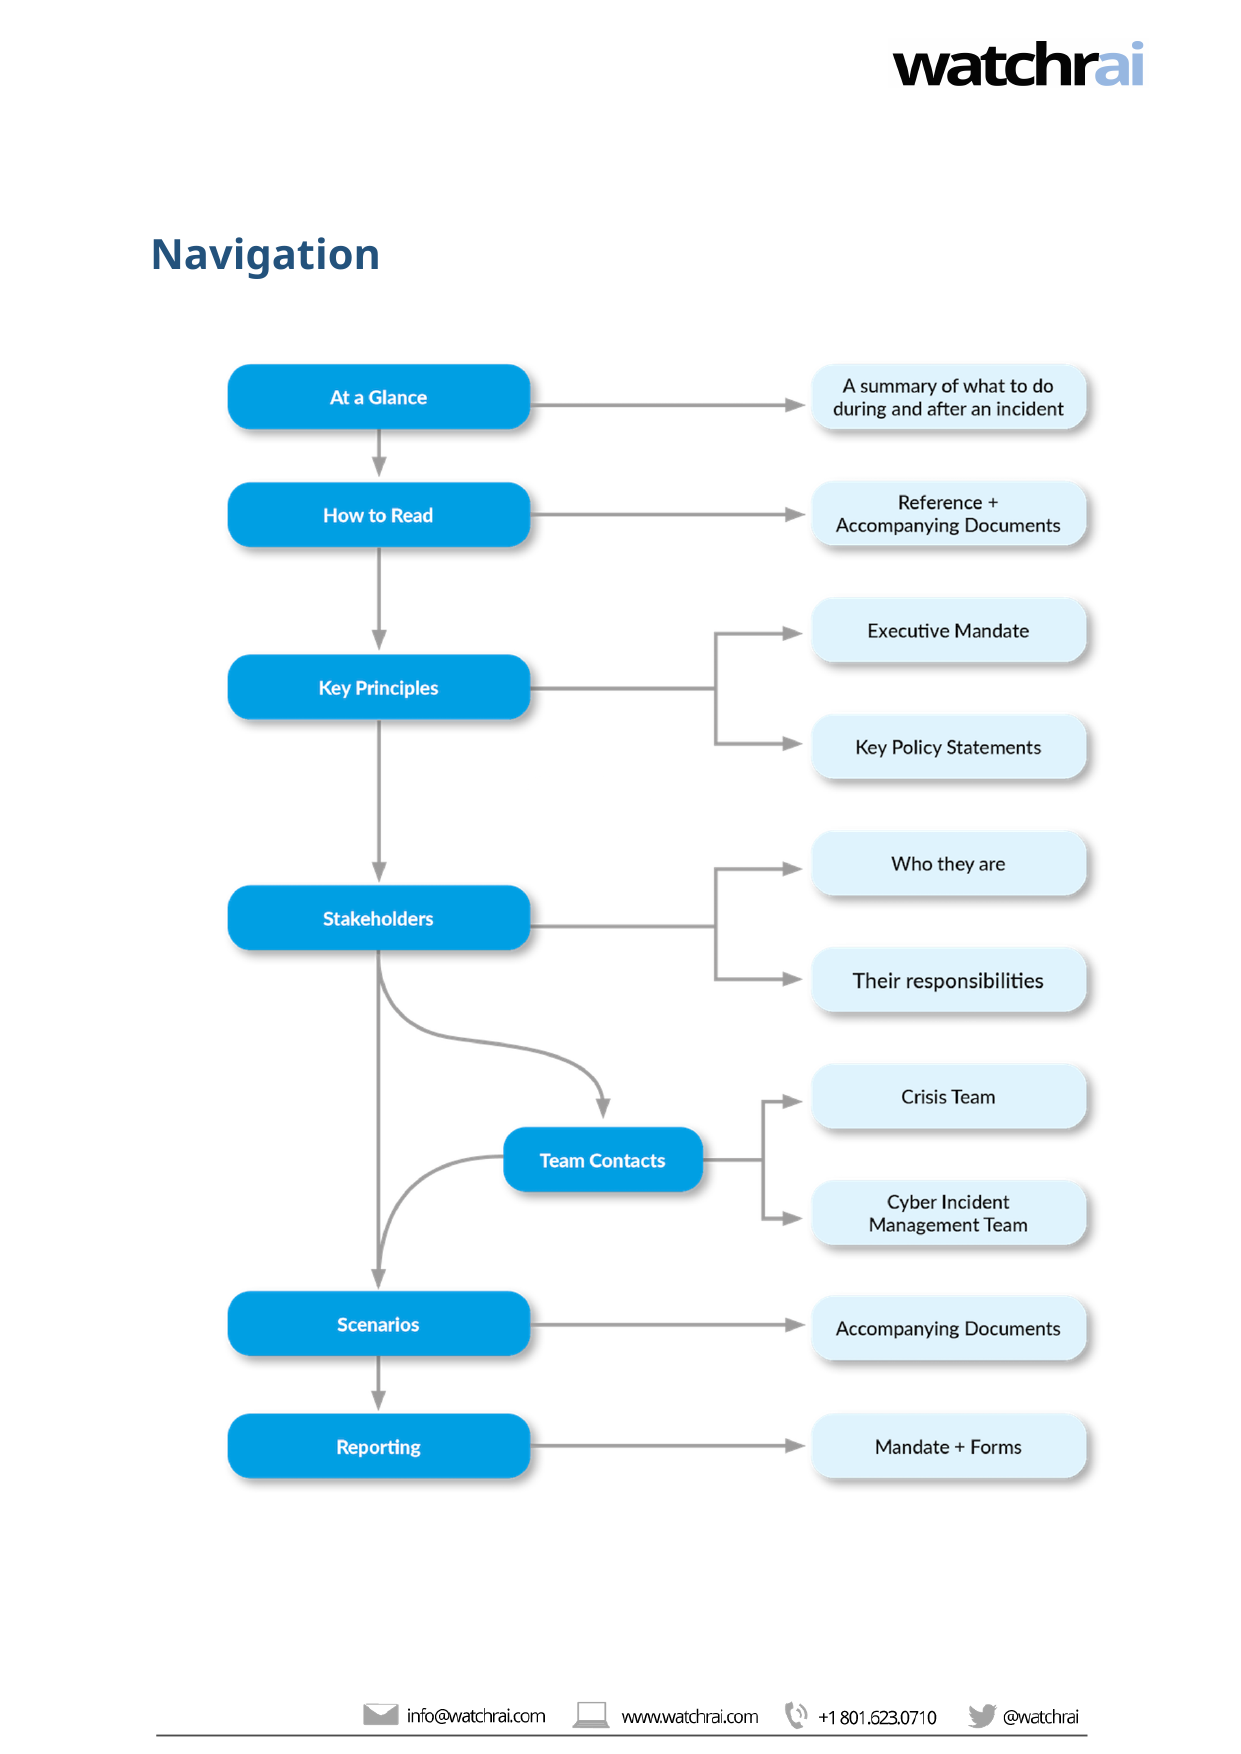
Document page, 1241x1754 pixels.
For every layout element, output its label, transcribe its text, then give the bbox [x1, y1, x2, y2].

picture [888, 38, 1149, 88]
picture [187, 331, 1111, 1508]
picture [150, 1693, 1091, 1737]
subtitle Navigation [150, 142, 1079, 282]
